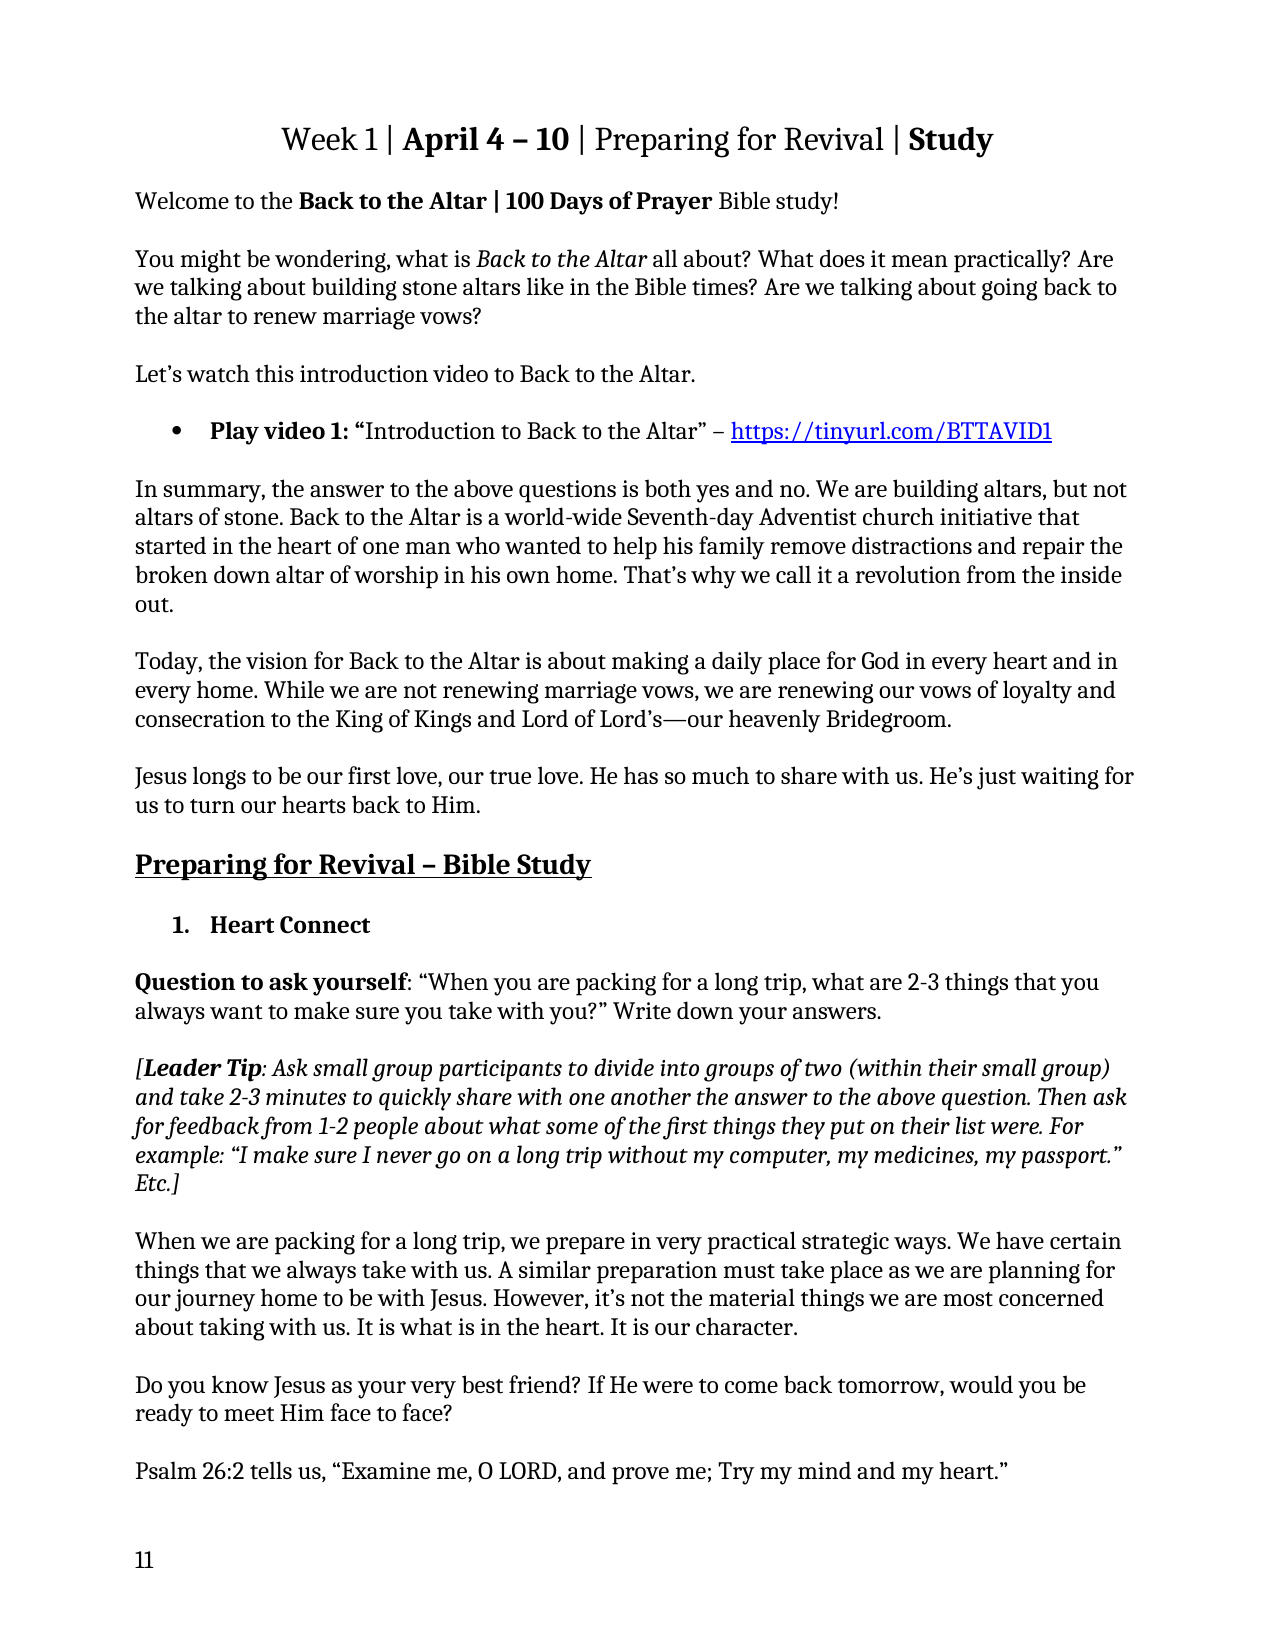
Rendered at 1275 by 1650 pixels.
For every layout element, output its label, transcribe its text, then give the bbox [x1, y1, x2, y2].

text Psalm 26:2 tells us, “Examine me, O LORD, and prove me; Try my mind and my heart.” [135, 1457, 1140, 1486]
text Do you know Jesus as your very best friend? If He were to come back tomorrow, would you be ready to meet Him face to face? [135, 1371, 1140, 1428]
text Question to ask yourself: “When you are packing for a long trip, what are 2-3 things that you always want to make sure you take with you?” Write down your answers. [135, 968, 1140, 1026]
text Week 1 | April 4 – 10 | Preparing for Revival | Study [135, 120, 1140, 158]
text Welcome to the Back to the Altar | 100 Days of Prayer Bible study! [135, 187, 1140, 216]
text Let’s watch this introduction video to Back to the Altar. [135, 359, 1140, 388]
text You might be wondering, what is Back to the Altar all about? What does it mean practically? Are we talking about building stone altars like in the Bible times? Are we talking about going back to the altar to renew marriage vows? [135, 244, 1140, 331]
list Heart Connect [172, 911, 1140, 939]
text Today, the vision for Back to the Altar is about making a daily place for God in every heart and in every home. While we are not renewing marriage vows, we are renewing our vows of loyalty and consecration to the King of Kings and Lord of Lord’s—our heavenly Bridegroom. [135, 647, 1140, 733]
text Jesus longs to be our first love, our true love. He has so much to share with us. He’s just waiting for us to turn our hearts back to Him. [135, 762, 1140, 819]
text Preparing for Revival – Bible Study [135, 848, 1140, 882]
list Play video 1: “Introduction to Back to the Altar” – https://tinyurl.com/BTTAVID1 [172, 417, 1140, 446]
text [Leader Tip: Ask small group participants to divide into groups of two (within their small group) and take 2-3 minutes to quickly share with one another the answer to the above question. Then ask for feedback from 1-2 people about what some of the first things they put on their list were. For example: “I make sure I never go on a long trip without my computer, my medicines, my passport.” Etc.] [135, 1054, 1140, 1198]
text In summary, the answer to the above questions is both yes and no. We are building altars, but not altars of stone. Back to the Altar is a world-wide Seventh-day Adventist church initiative that started in the heart of one man who wanted to help his family remove distractions and repair the broken down altar of worship in his own home. That’s why we call it a revolution from the inside out. [135, 474, 1140, 618]
text When we are packing for a long trip, we prepare in very practical strategic ways. We have certain things that we always take with us. A similar preparation must take place as we are planning for our journey home to be with Jesus. However, it’s not the material things we are most concerned about taking with us. It is what is in the heart. It is our character. [135, 1227, 1140, 1342]
